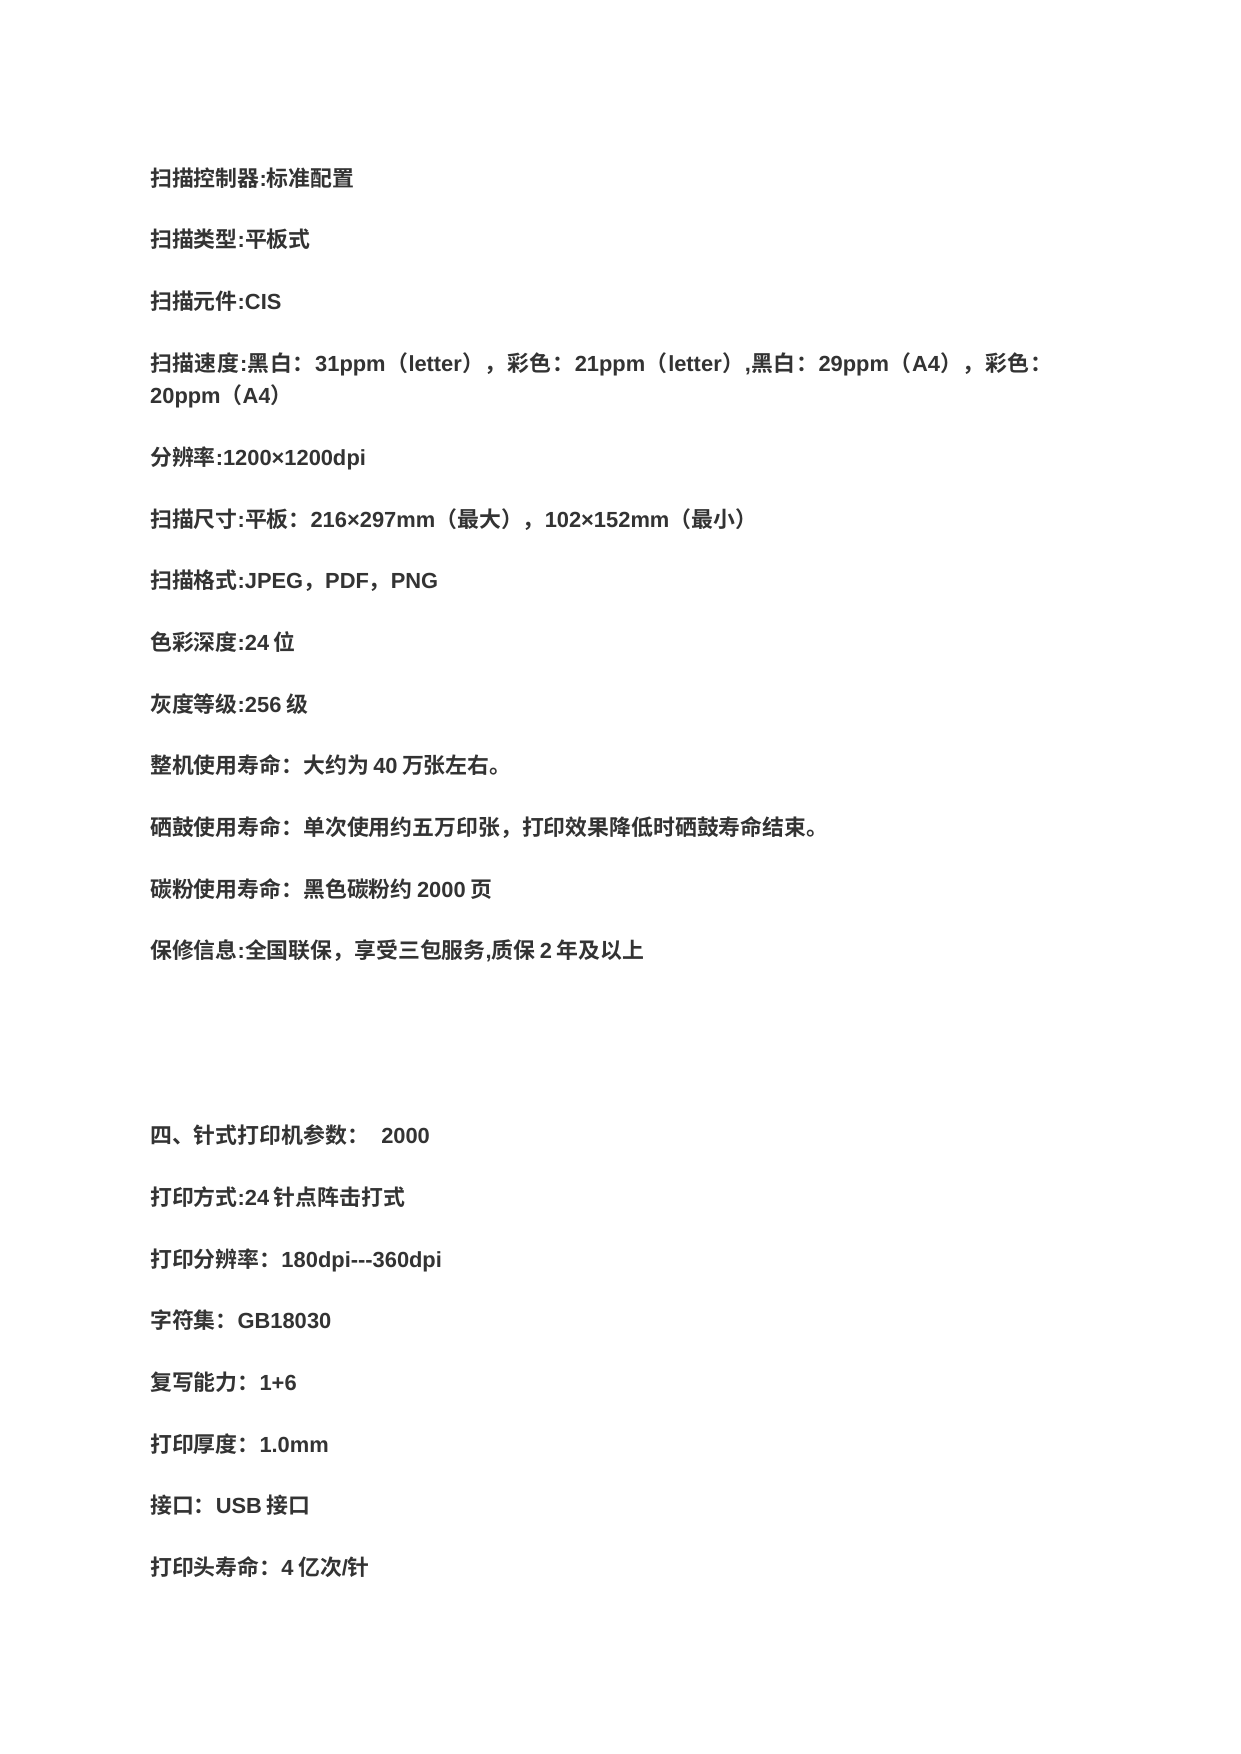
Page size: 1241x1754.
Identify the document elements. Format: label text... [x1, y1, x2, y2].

list 字符集：GB18030 [150, 1304, 1053, 1337]
list 四、针式打印机参数： 2000 [150, 1119, 1053, 1152]
list 打印厚度：1.0mm [150, 1428, 1053, 1460]
list 扫描元件:CIS [150, 285, 1053, 318]
list 保修信息:全国联保，享受三包服务,质保2年及以上 [150, 934, 1053, 967]
list 分辨率:1200×1200dpi [150, 441, 1053, 474]
list ‌硒鼓使用寿命‌：单次使用约五万印张，打印效果降低时硒鼓寿命结束。 [150, 811, 1053, 844]
list 扫描格式:JPEG，PDF，PNG [150, 564, 1053, 597]
list 扫描尺寸:平板：216×297mm（最大），102×152mm（最小） [150, 503, 1053, 535]
list 打印头寿命：4亿次/针 [150, 1551, 1053, 1584]
list 扫描控制器:标准配置 [150, 162, 1053, 194]
list ‌碳粉使用寿命‌：黑色碳粉约2000页 [150, 873, 1053, 905]
list 打印方式:24针点阵击打式 [150, 1181, 1053, 1214]
list 扫描类型:平板式 [150, 224, 1053, 256]
list 灰度等级:256级 [150, 688, 1053, 720]
list 打印分辨率：180‌dpi---360dpi [150, 1243, 1053, 1275]
list 接口：USB接口 [150, 1489, 1053, 1522]
list 扫描速度:黑白：31ppm（letter），彩色：21ppm（letter）,黑白：29ppm（A4），彩色：20ppm（A4） [150, 347, 1053, 412]
list 色彩深度:24位 [150, 626, 1053, 659]
list 复写能力：1+6 [150, 1366, 1053, 1399]
list ‌整机使用寿命‌：大约为40万张左右‌。 [150, 749, 1053, 782]
